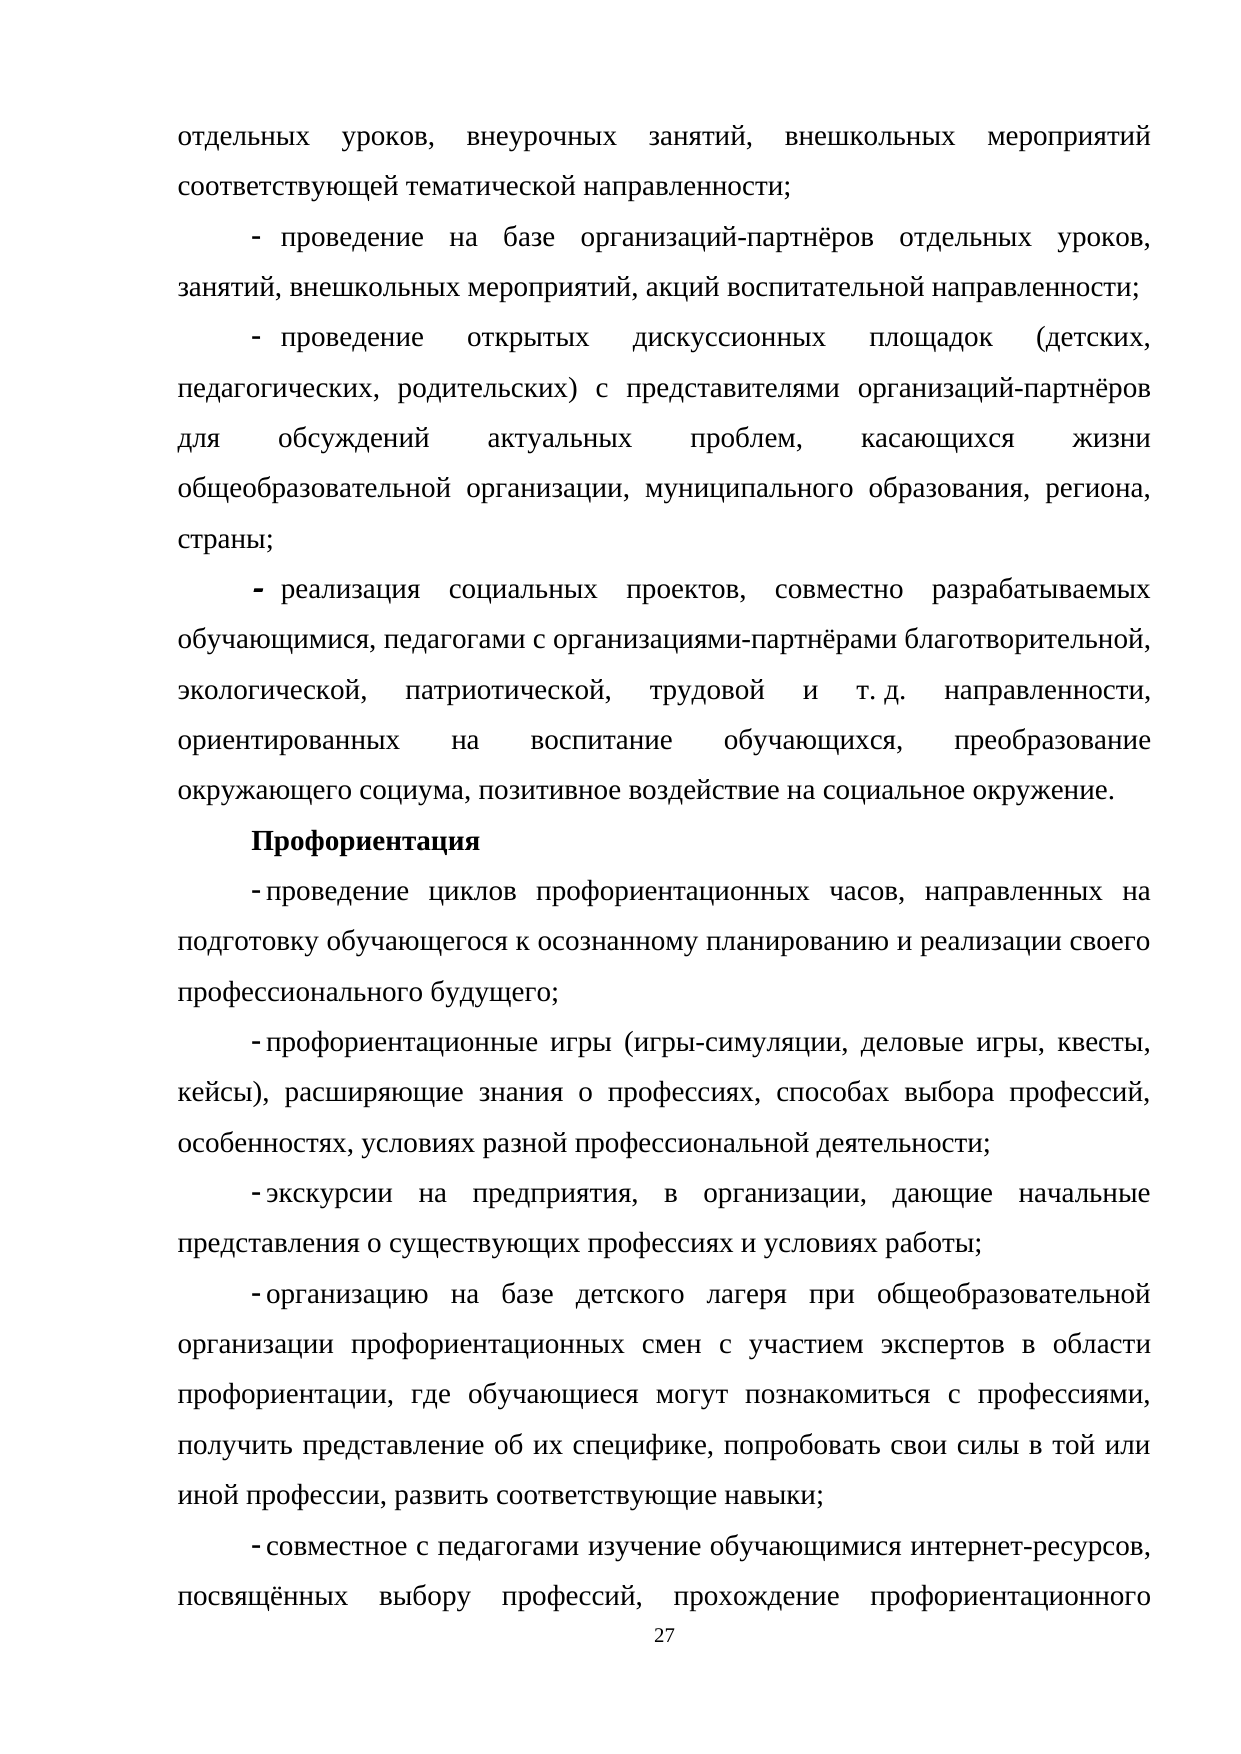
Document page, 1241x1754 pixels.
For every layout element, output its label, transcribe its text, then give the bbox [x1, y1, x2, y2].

list проведение открытых дискуссионных площадок (детских, педагогических, родительских) с представителями организаций-партнёров для обсуждений актуальных проблем, касающихся жизни общеобразовательной организации, муниципального образования, региона, страны; [177, 319, 1152, 554]
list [177, 1528, 1152, 1612]
list организацию на базе детского лагеря при общеобразовательной организации профориентационных смен с участием экспертов в области профориентации, где обучающиеся могут познакомиться с профессиями, получить представление об их специфике, попробовать свои силы в той или иной профессии, развить соответствующие навыки; [177, 1276, 1152, 1511]
list профориентационные игры (игры-симуляции, деловые игры, квесты, кейсы), расширяющие знания о профессиях, способах выбора профессий, особенностях, условиях разной профессиональной деятельности; [177, 1024, 1152, 1158]
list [177, 118, 1152, 202]
list экскурсии на предприятия, в организации, дающие начальные представления о существующих профессиях и условиях работы; [177, 1175, 1152, 1259]
list реализация социальных проектов, совместно разрабатываемых обучающимися, педагогами с организациями-партнёрами благотворительной, экологической, патриотической, трудовой и т. д. направленности, ориентированных на воспитание обучающихся, преобразование окружающего социума, позитивное воздействие на социальное окружение. [177, 571, 1152, 806]
text Профориентация [177, 823, 1152, 856]
list проведение на базе организаций-партнёров отдельных уроков, занятий, внешкольных мероприятий, акций воспитательной направленности; [177, 219, 1152, 303]
list проведение циклов профориентационных часов, направленных на подготовку обучающегося к осознанному планированию и реализации своего профессионального будущего; [177, 873, 1152, 1007]
